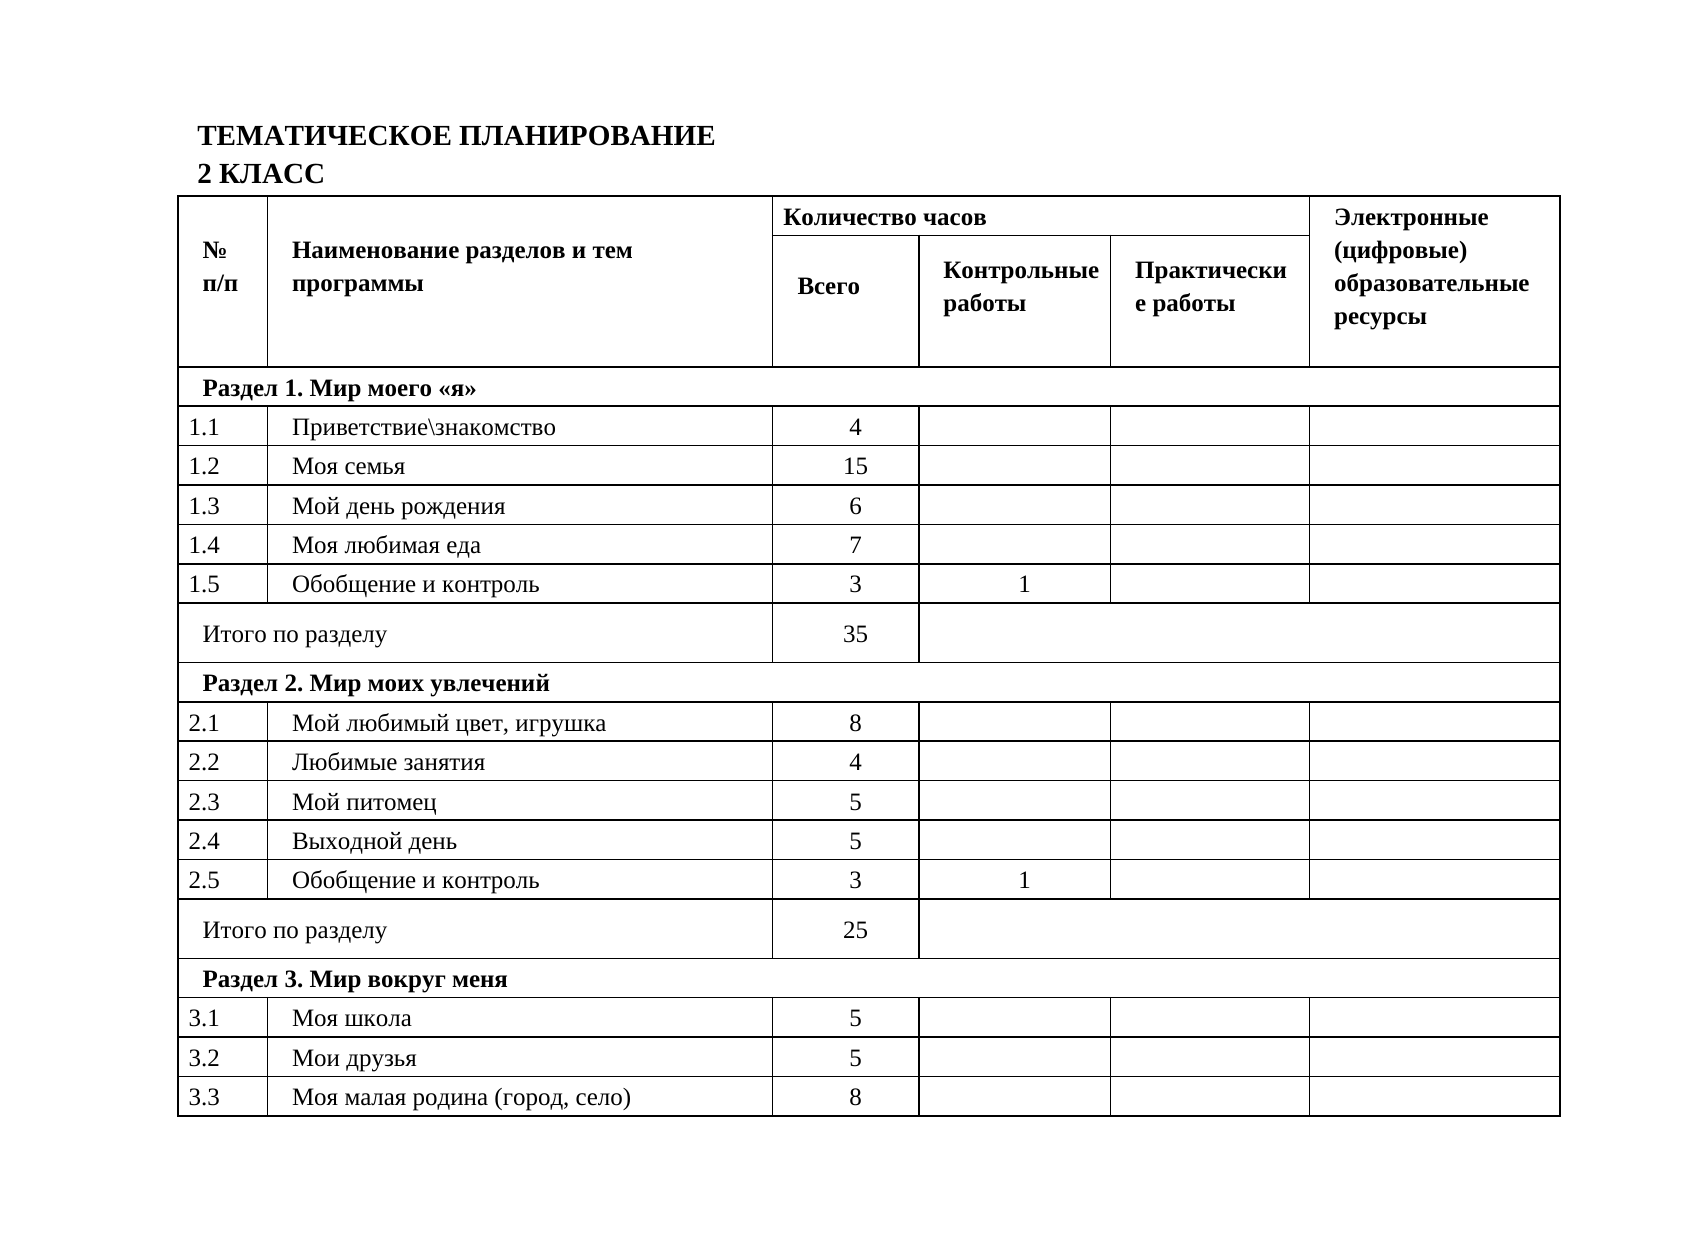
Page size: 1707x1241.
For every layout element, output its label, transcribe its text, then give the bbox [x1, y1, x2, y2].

table_cell [920, 1077, 1110, 1115]
table_cell 5 [773, 998, 918, 1036]
table_cell 1.5 [179, 565, 267, 602]
table_cell [920, 407, 1110, 445]
table_header Количество часов [773, 197, 1309, 234]
table_cell [1310, 486, 1559, 523]
table_cell [1310, 821, 1559, 858]
table_cell [1310, 1038, 1559, 1076]
table_cell Мой любимый цвет, игрушка [268, 703, 772, 740]
table_cell [920, 1038, 1110, 1076]
table_cell Итого по разделу [179, 604, 772, 662]
table_cell [1310, 525, 1559, 563]
table_cell Раздел 2. Мир моих увлечений [179, 663, 1559, 701]
table_cell [920, 998, 1110, 1036]
table_cell Выходной день [268, 821, 772, 858]
table_cell Моя школа [268, 998, 772, 1036]
table_cell 7 [773, 525, 918, 563]
table_cell 2.5 [179, 860, 267, 898]
table_cell [1310, 446, 1559, 484]
table_cell [920, 446, 1110, 484]
table_cell 5 [773, 781, 918, 819]
table_cell 1.1 [179, 407, 267, 445]
table_cell 1 [920, 860, 1110, 898]
table_cell Раздел 1. Мир моего «я» [179, 368, 1559, 405]
table_cell [920, 900, 1559, 957]
table_cell [1111, 446, 1309, 484]
table_cell [920, 821, 1110, 858]
table_cell [920, 604, 1559, 662]
table_cell [1111, 703, 1309, 740]
table_cell [920, 525, 1110, 563]
table_cell Обобщение и контроль [268, 565, 772, 602]
table_cell 1.2 [179, 446, 267, 484]
table_cell [1111, 525, 1309, 563]
table_cell 3.2 [179, 1038, 267, 1076]
table_cell Любимые занятия [268, 742, 772, 780]
table_cell 2.2 [179, 742, 267, 780]
table_cell 8 [773, 703, 918, 740]
table_cell [1310, 407, 1559, 445]
table_cell [1310, 1077, 1559, 1115]
table_cell 1.3 [179, 486, 267, 523]
table_cell Всего [773, 236, 918, 366]
table_cell [1111, 742, 1309, 780]
table_cell [1310, 998, 1559, 1036]
table_cell 1 [920, 565, 1110, 602]
table_cell 25 [773, 900, 918, 957]
table_cell [920, 703, 1110, 740]
table_cell Моя любимая еда [268, 525, 772, 563]
table_cell Мои друзья [268, 1038, 772, 1076]
table_cell Обобщение и контроль [268, 860, 772, 898]
table_cell [920, 486, 1110, 523]
table_header № п/п [179, 197, 267, 366]
table_cell [1310, 781, 1559, 819]
table_cell [1111, 486, 1309, 523]
table_cell 5 [773, 1038, 918, 1076]
table_cell 3 [773, 860, 918, 898]
table_header Наименование разделов и тем программы [268, 197, 772, 366]
table_cell Мой питомец [268, 781, 772, 819]
table_cell Практические работы [1111, 236, 1309, 366]
table_cell 35 [773, 604, 918, 662]
table_cell 6 [773, 486, 918, 523]
table_cell 15 [773, 446, 918, 484]
table_cell 1.4 [179, 525, 267, 563]
table_cell 3.1 [179, 998, 267, 1036]
table_cell [1111, 781, 1309, 819]
table_cell 4 [773, 407, 918, 445]
table_cell Моя семья [268, 446, 772, 484]
table_cell [1111, 1077, 1309, 1115]
table_cell [1111, 1038, 1309, 1076]
table_cell 8 [773, 1077, 918, 1115]
text ТЕМАТИЧЕСКОЕ ПЛАНИРОВАНИЕ [190, 118, 1618, 152]
table_cell [1310, 565, 1559, 602]
table_cell 2.3 [179, 781, 267, 819]
table_cell Мой день рождения [268, 486, 772, 523]
table_cell Моя малая родина (город, село) [268, 1077, 772, 1115]
table_header Электронные (цифровые) образовательные ресурсы [1310, 197, 1559, 366]
table_cell [1310, 742, 1559, 780]
table_cell 2.4 [179, 821, 267, 858]
table_cell [1111, 860, 1309, 898]
table_cell [920, 742, 1110, 780]
table_cell Раздел 3. Мир вокруг меня [179, 959, 1559, 997]
table_cell [1111, 407, 1309, 445]
table_cell 3 [773, 565, 918, 602]
table_cell 4 [773, 742, 918, 780]
table_cell Контрольные работы [920, 236, 1110, 366]
table_cell 5 [773, 821, 918, 858]
table_cell [1111, 821, 1309, 858]
table_cell [1310, 703, 1559, 740]
table_cell 2.1 [179, 703, 267, 740]
table_cell [920, 781, 1110, 819]
table_cell [1111, 998, 1309, 1036]
table_cell [1111, 565, 1309, 602]
text 2 КЛАСС [190, 157, 1618, 190]
table_cell Приветствие\знакомство [268, 407, 772, 445]
table_cell [1310, 860, 1559, 898]
table_cell Итого по разделу [179, 900, 772, 957]
table_cell 3.3 [179, 1077, 267, 1115]
